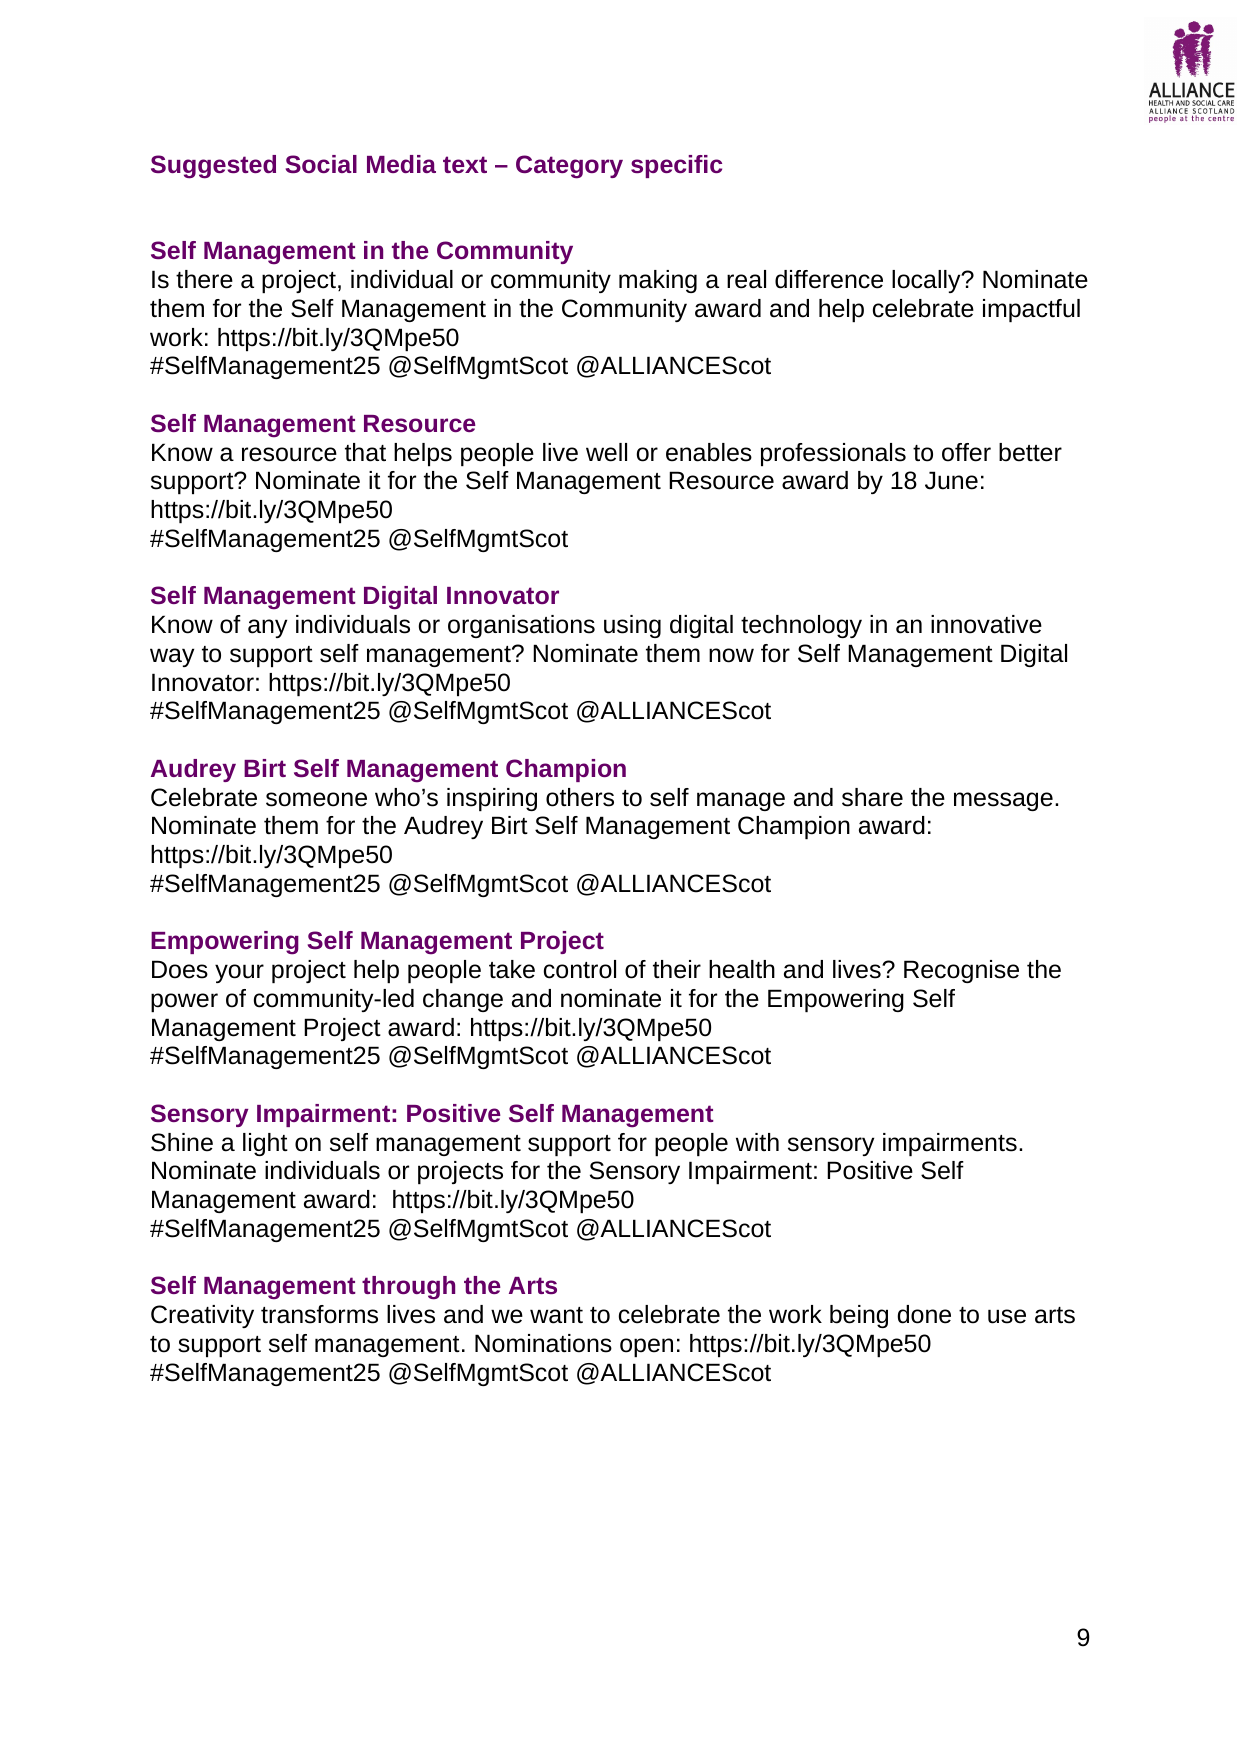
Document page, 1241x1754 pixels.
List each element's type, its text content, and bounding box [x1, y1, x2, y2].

text Self Management through the Arts [150, 1271, 1090, 1300]
text Is there a project, individual or community making a real difference locally? Nominate them for the Self Management in the Community award and help celebrate impactful work: https://bit.ly/3QMpe50 [150, 265, 1090, 351]
text #SelfManagement25 @SelfMgmtScot [150, 524, 1090, 552]
text #SelfManagement25 @SelfMgmtScot @ALLIANCEScot [150, 696, 1090, 725]
text Creativity transforms lives and we want to celebrate the work being done to use arts to support self management. Nominations open: https://bit.ly/3QMpe50 [150, 1300, 1090, 1357]
text Celebrate someone who’s inspiring others to self manage and share the message. [150, 782, 1090, 811]
text Sensory Impairment: Positive Self Management [150, 1099, 1090, 1127]
text Nominate them for the Audrey Birt Self Management Champion award: https://bit.ly/3QMpe50 [150, 811, 1090, 869]
subtitle Suggested Social Media text – Category specific [150, 150, 1090, 179]
text Nominate individuals or projects for the Sensory Impairment: Positive Self Management award: https://bit.ly/3QMpe50 [150, 1156, 1090, 1214]
text Empowering Self Management Project [150, 926, 1090, 955]
text Self Management Digital Innovator [150, 581, 1090, 610]
text Self Management Resource [150, 409, 1090, 437]
text #SelfManagement25 @SelfMgmtScot @ALLIANCEScot [150, 869, 1090, 897]
text Shine a light on self management support for people with sensory impairments. [150, 1127, 1090, 1156]
text Know a resource that helps people live well or enables professionals to offer better support? Nominate it for the Self Management Resource award by 18 June: https://bit.ly/3QMpe50 [150, 437, 1090, 524]
text #SelfManagement25 @SelfMgmtScot @ALLIANCEScot [150, 1214, 1090, 1271]
text Self Management in the Community [150, 236, 1090, 265]
text Know of any individuals or organisations using digital technology in an innovative way to support self management? Nominate them now for Self Management Digital Innovator: https://bit.ly/3QMpe50 [150, 610, 1090, 696]
picture [1143, 17, 1237, 124]
text #SelfManagement25 @SelfMgmtScot @ALLIANCEScot [150, 1357, 1090, 1386]
text Does your project help people take control of their health and lives? Recognise the power of community-led change and nominate it for the Empowering Self Management Project award: https://bit.ly/3QMpe50 [150, 955, 1090, 1041]
text #SelfManagement25 @SelfMgmtScot @ALLIANCEScot [150, 1041, 1090, 1070]
text #SelfManagement25 @SelfMgmtScot @ALLIANCEScot [150, 351, 1090, 380]
text Audrey Birt Self Management Champion [150, 754, 1090, 782]
